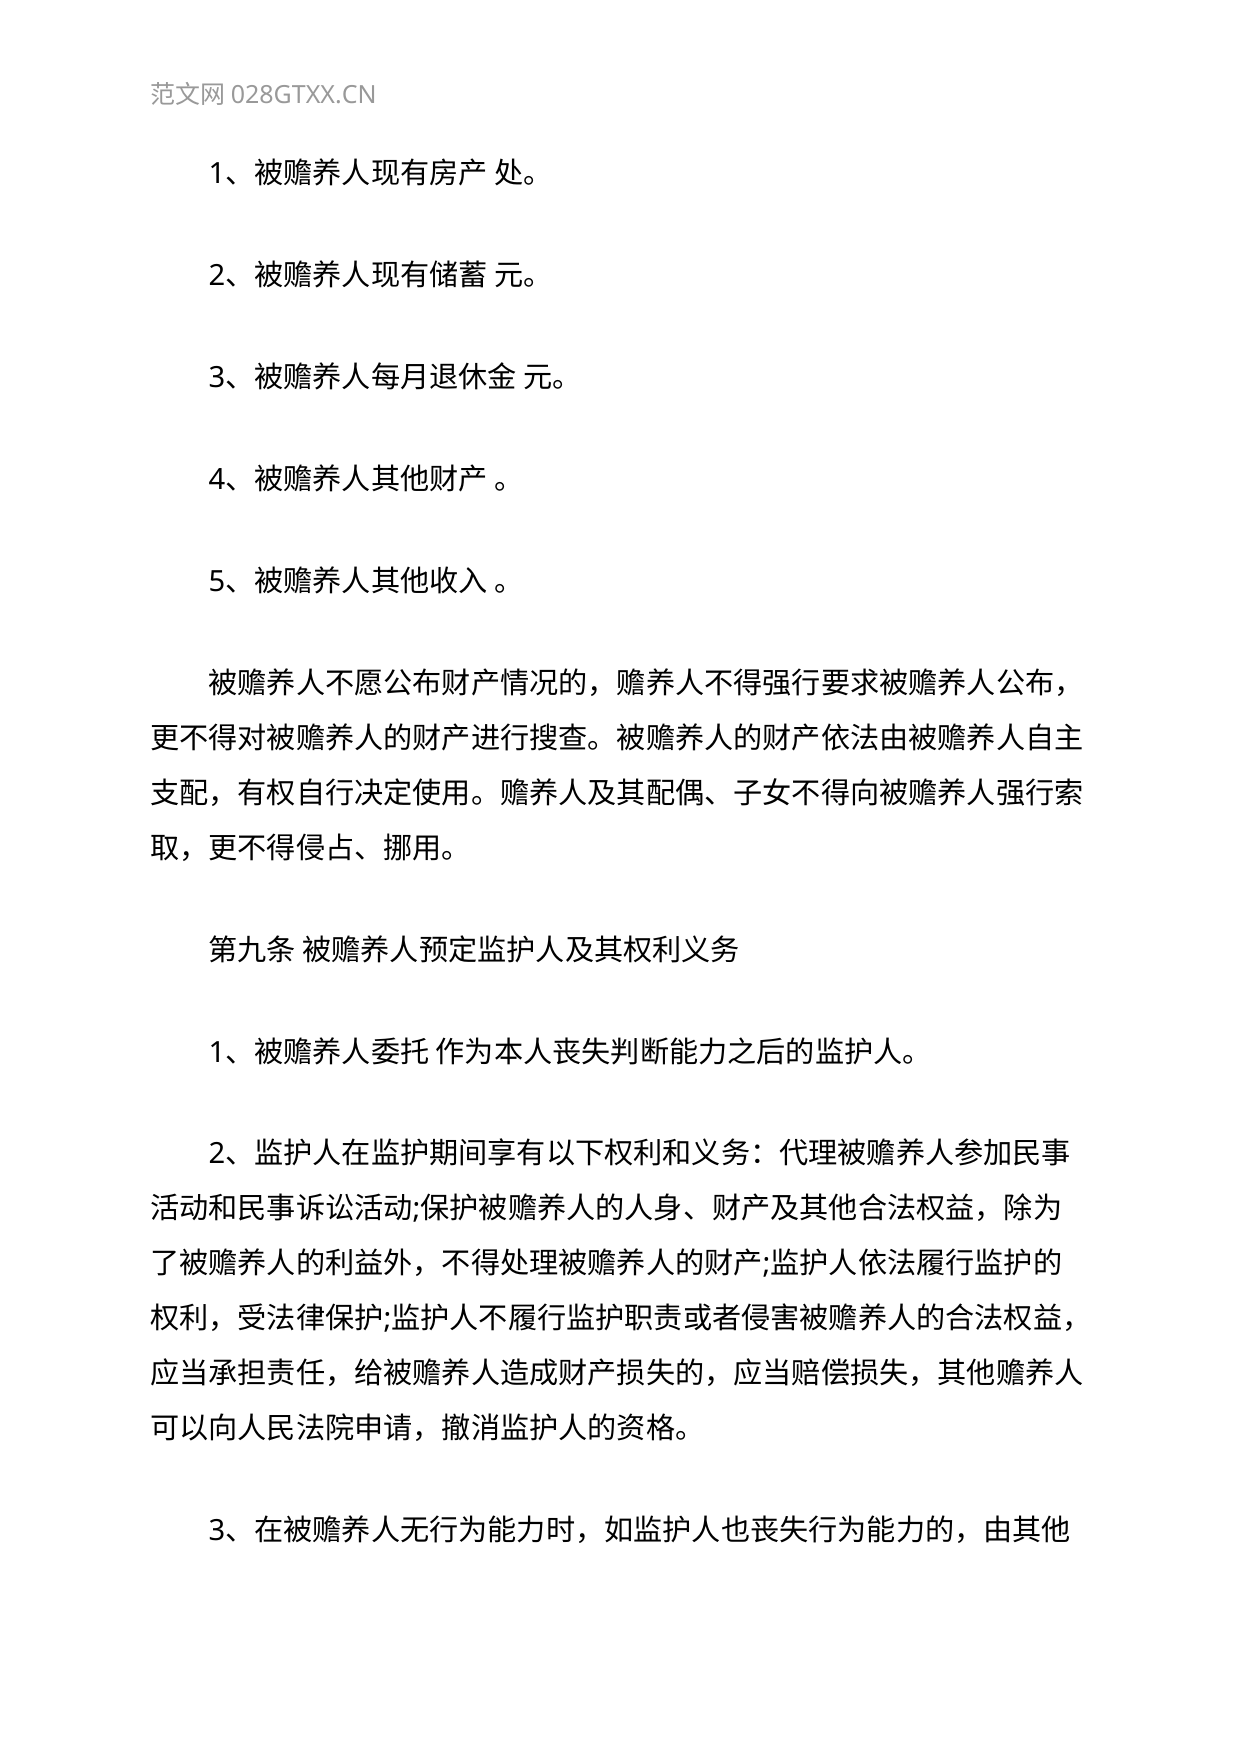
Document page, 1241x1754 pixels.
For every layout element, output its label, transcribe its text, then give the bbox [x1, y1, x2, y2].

text 4、被赡养人其他财产 。 [150, 456, 1090, 498]
text 被赡养人不愿公布财产情况的，赡养人不得强行要求被赡养人公布，更不得对被赡养人的财产进行搜查。被赡养人的财产依法由被赡养人自主支配，有权自行决定使用。赡养人及其配偶、子女不得向被赡养人强行索取，更不得侵占、挪用。 [150, 660, 1090, 867]
text 1、被赡养人委托 作为本人丧失判断能力之后的监护人。 [150, 1028, 1090, 1071]
text 2、被赡养人现有储蓄 元。 [150, 252, 1090, 294]
text 1、被赡养人现有房产 处。 [150, 150, 1090, 192]
text 5、被赡养人其他收入 。 [150, 558, 1090, 600]
text 3、被赡养人每月退休金 元。 [150, 354, 1090, 396]
text 2、监护人在监护期间享有以下权利和义务：代理被赡养人参加民事活动和民事诉讼活动;保护被赡养人的人身、财产及其他合法权益，除为了被赡养人的利益外，不得处理被赡养人的财产;监护人依法履行监护的权利，受法律保护;监护人不履行监护职责或者侵害被赡养人的合法权益，应当承担责任，给被赡养人造成财产损失的，应当赔偿损失，其他赡养人可以向人民法院申请，撤消监护人的资格。 [150, 1130, 1090, 1447]
text 第九条 被赡养人预定监护人及其权利义务 [150, 926, 1090, 969]
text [150, 1507, 1090, 1549]
